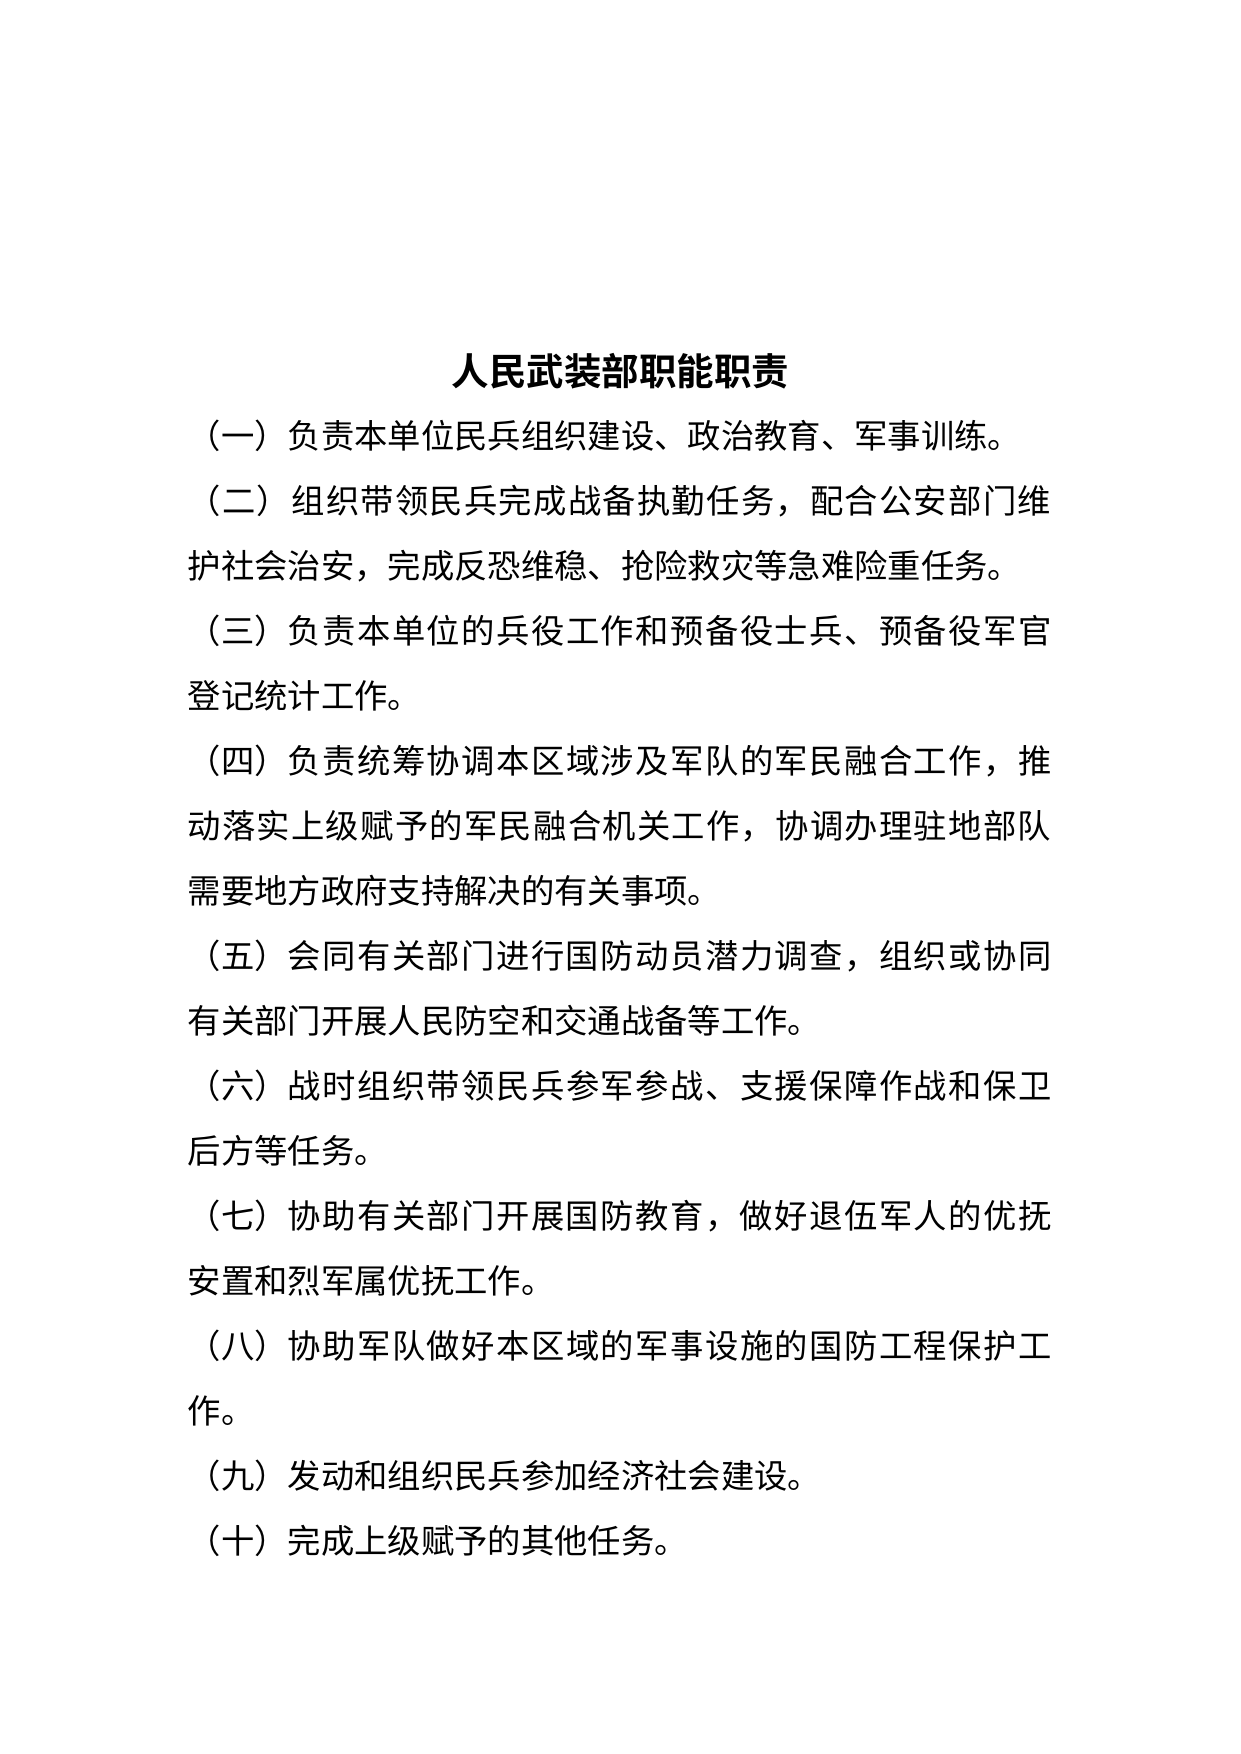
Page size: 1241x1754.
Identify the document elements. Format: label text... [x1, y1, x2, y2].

list 协助有关部门开展国防教育，做好退伍军人的优抚安置和烈军属优抚工作。 [187, 1182, 1053, 1312]
list 战时组织带领民兵参军参战、支援保障作战和保卫后方等任务。 [187, 1052, 1053, 1182]
text 人民武装部职能职责 [187, 337, 1053, 402]
list 完成上级赋予的其他任务。 [187, 1507, 1053, 1572]
list 协助军队做好本区域的军事设施的国防工程保护工作。 [187, 1312, 1053, 1442]
list 会同有关部门进行国防动员潜力调查，组织或协同有关部门开展人民防空和交通战备等工作。 [187, 922, 1053, 1052]
list 发动和组织民兵参加经济社会建设。 [187, 1442, 1053, 1507]
text （二）组织带领民兵完成战备执勤任务，配合公安部门维护社会治安，完成反恐维稳、抢险救灾等急难险重任务。 [187, 467, 1053, 597]
list 负责本单位的兵役工作和预备役士兵、预备役军官登记统计工作。 [187, 597, 1053, 727]
text （一）负责本单位民兵组织建设、政治教育、军事训练。 [187, 402, 1053, 467]
list 负责统筹协调本区域涉及军队的军民融合工作，推动落实上级赋予的军民融合机关工作，协调办理驻地部队需要地方政府支持解决的有关事项。 [187, 727, 1053, 922]
